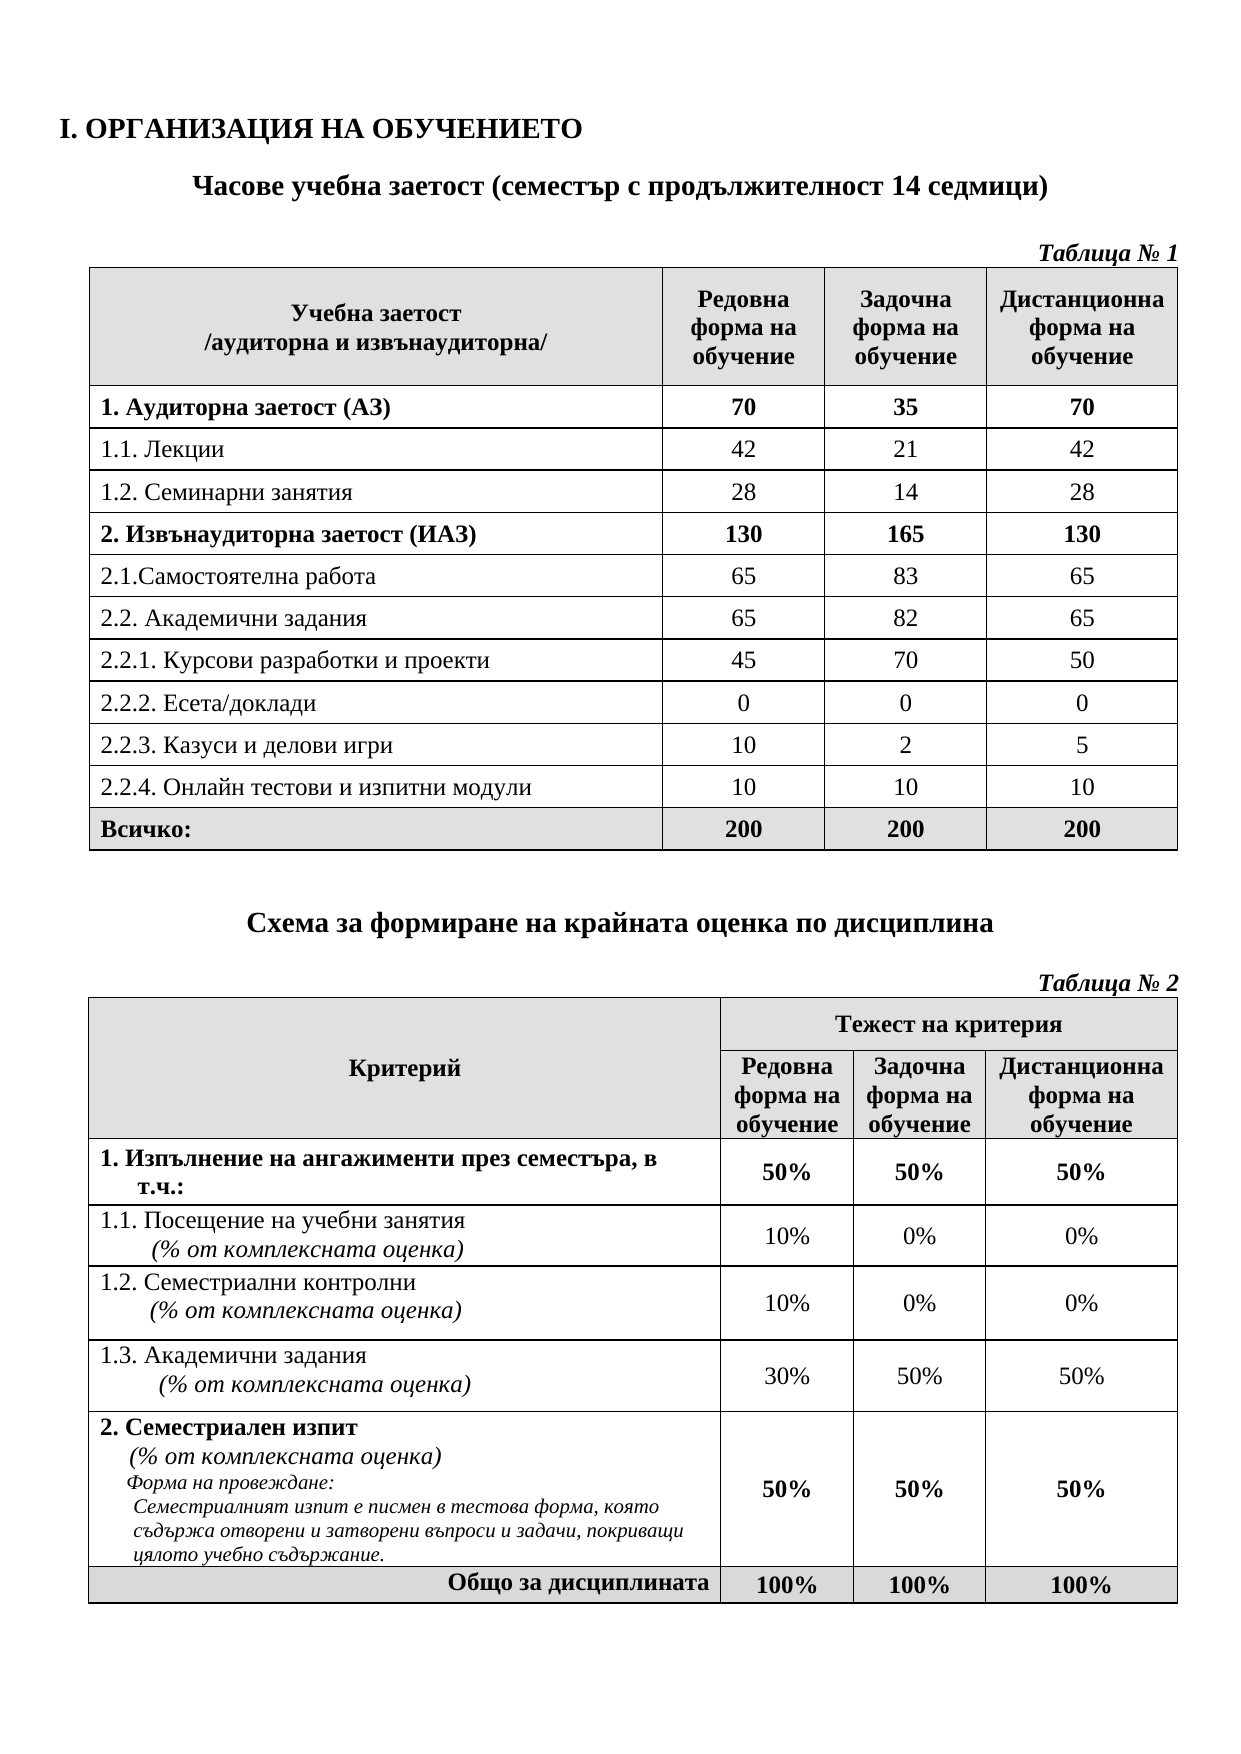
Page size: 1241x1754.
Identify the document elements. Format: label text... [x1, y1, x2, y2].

table_cell 1.2. Семестриални контролни (% от комплексната оценка) [89, 1267, 720, 1339]
table_cell 65 [987, 597, 1177, 638]
table_cell 50% [986, 1412, 1177, 1566]
table_cell 42 [987, 429, 1177, 469]
table_cell 2. Извънаудиторна заетост (ИАЗ) [90, 513, 662, 554]
table_cell 21 [825, 429, 986, 469]
table_cell 10% [721, 1206, 853, 1265]
table_cell 0 [825, 682, 986, 722]
table_cell 1.2. Семинарни занятия [90, 471, 662, 511]
table_cell 0 [987, 682, 1177, 722]
table_cell 5 [987, 724, 1177, 764]
text Схема за формиране на крайната оценка по дисциплина [59, 906, 1181, 939]
table_cell 10 [825, 766, 986, 807]
table_cell 70 [663, 386, 824, 427]
table_cell 1.3. Академични задания (% от комплексната оценка) [89, 1341, 720, 1411]
table_cell 30% [721, 1341, 853, 1411]
table_cell 100% [986, 1567, 1177, 1602]
table_cell Задочна форма на обучение [854, 1051, 985, 1138]
table_cell Дистанционна форма на обучение [986, 1051, 1177, 1138]
table_cell 70 [987, 386, 1177, 427]
table_cell 2.2. Академични задания [90, 597, 662, 638]
table_cell 1. Изпълнение на ангажименти през семестъра, в т.ч.: [89, 1139, 720, 1204]
table_cell 10% [721, 1267, 853, 1339]
table_cell 0% [986, 1267, 1177, 1339]
table_cell 50% [721, 1139, 853, 1204]
table_cell 28 [663, 471, 824, 511]
table_cell 50 [987, 640, 1177, 680]
table_cell 130 [987, 513, 1177, 554]
table_cell 0% [854, 1206, 985, 1265]
text І. ОРГАНИЗАЦИЯ НА ОБУЧЕНИЕТО [59, 118, 1181, 143]
table_cell Посещение на учебни занятия (% от комплексната оценка) [89, 1206, 720, 1265]
table_cell 42 [663, 429, 824, 469]
table_cell 2.2.3. Казуси и делови игри [90, 724, 662, 764]
table_cell 50% [854, 1341, 985, 1411]
table_cell 2.2.4. Онлайн тестови и изпитни модули [90, 766, 662, 807]
table_cell 65 [987, 555, 1177, 596]
table_cell 82 [825, 597, 986, 638]
table_header Учебна заетост /аудиторна и извънаудиторна/ [90, 268, 662, 385]
table_cell 10 [663, 766, 824, 807]
table_cell 2 [825, 724, 986, 764]
table_cell 165 [825, 513, 986, 554]
table_header Критерий [89, 998, 720, 1138]
table_cell 70 [825, 640, 986, 680]
table_cell 2.2.2. Есета/доклади [90, 682, 662, 722]
table_cell 83 [825, 555, 986, 596]
table_cell 10 [663, 724, 824, 764]
table_cell Общо за дисциплината [89, 1567, 720, 1602]
table_cell 0% [986, 1206, 1177, 1265]
table_cell 2.2.1. Курсови разработки и проекти [90, 640, 662, 680]
table_cell 0% [854, 1267, 985, 1339]
table_cell 28 [987, 471, 1177, 511]
table_cell 50% [854, 1139, 985, 1204]
text Таблица № 1 [59, 238, 1181, 267]
table_cell 100% [721, 1567, 853, 1602]
table_cell 65 [663, 555, 824, 596]
table_cell 2. Семестриален изпит (% от комплексната оценка) Форма на провеждане: Семестриалният изпит е писмен в тестова форма, която съдържа отворени и затворени въпроси и задачи, покриващи цялото учебно съдържание. [89, 1412, 720, 1566]
table_cell 35 [825, 386, 986, 427]
table_cell 50% [986, 1341, 1177, 1411]
table_cell 50% [986, 1139, 1177, 1204]
table_cell 100% [854, 1567, 985, 1602]
text Часове учебна заетост (семестър с продължителност 14 седмици) [59, 168, 1181, 238]
table_header Задочна форма на обучение [825, 268, 986, 385]
table_cell 65 [663, 597, 824, 638]
table_cell 200 [987, 808, 1177, 849]
table_header Редовна форма на обучение [663, 268, 824, 385]
table_cell 50% [721, 1412, 853, 1566]
table_cell Редовна форма на обучение [721, 1051, 853, 1138]
table_cell 200 [825, 808, 986, 849]
table_cell 14 [825, 471, 986, 511]
table_cell 1.1. Лекции [90, 429, 662, 469]
table_cell 0 [663, 682, 824, 722]
table_cell 50% [854, 1412, 985, 1566]
table_cell 10 [987, 766, 1177, 807]
table_cell 130 [663, 513, 824, 554]
table_header Тежест на критерия [721, 998, 1177, 1050]
table_cell 2.1.Самостоятелна работа [90, 555, 662, 596]
table_cell 200 [663, 808, 824, 849]
table_header Дистанционна форма на обучение [987, 268, 1177, 385]
text Таблица № 2 [59, 968, 1181, 997]
table_cell 1. Аудиторна заетост (АЗ) [90, 386, 662, 427]
table_cell 45 [663, 640, 824, 680]
table_cell Всичко: [90, 808, 662, 849]
